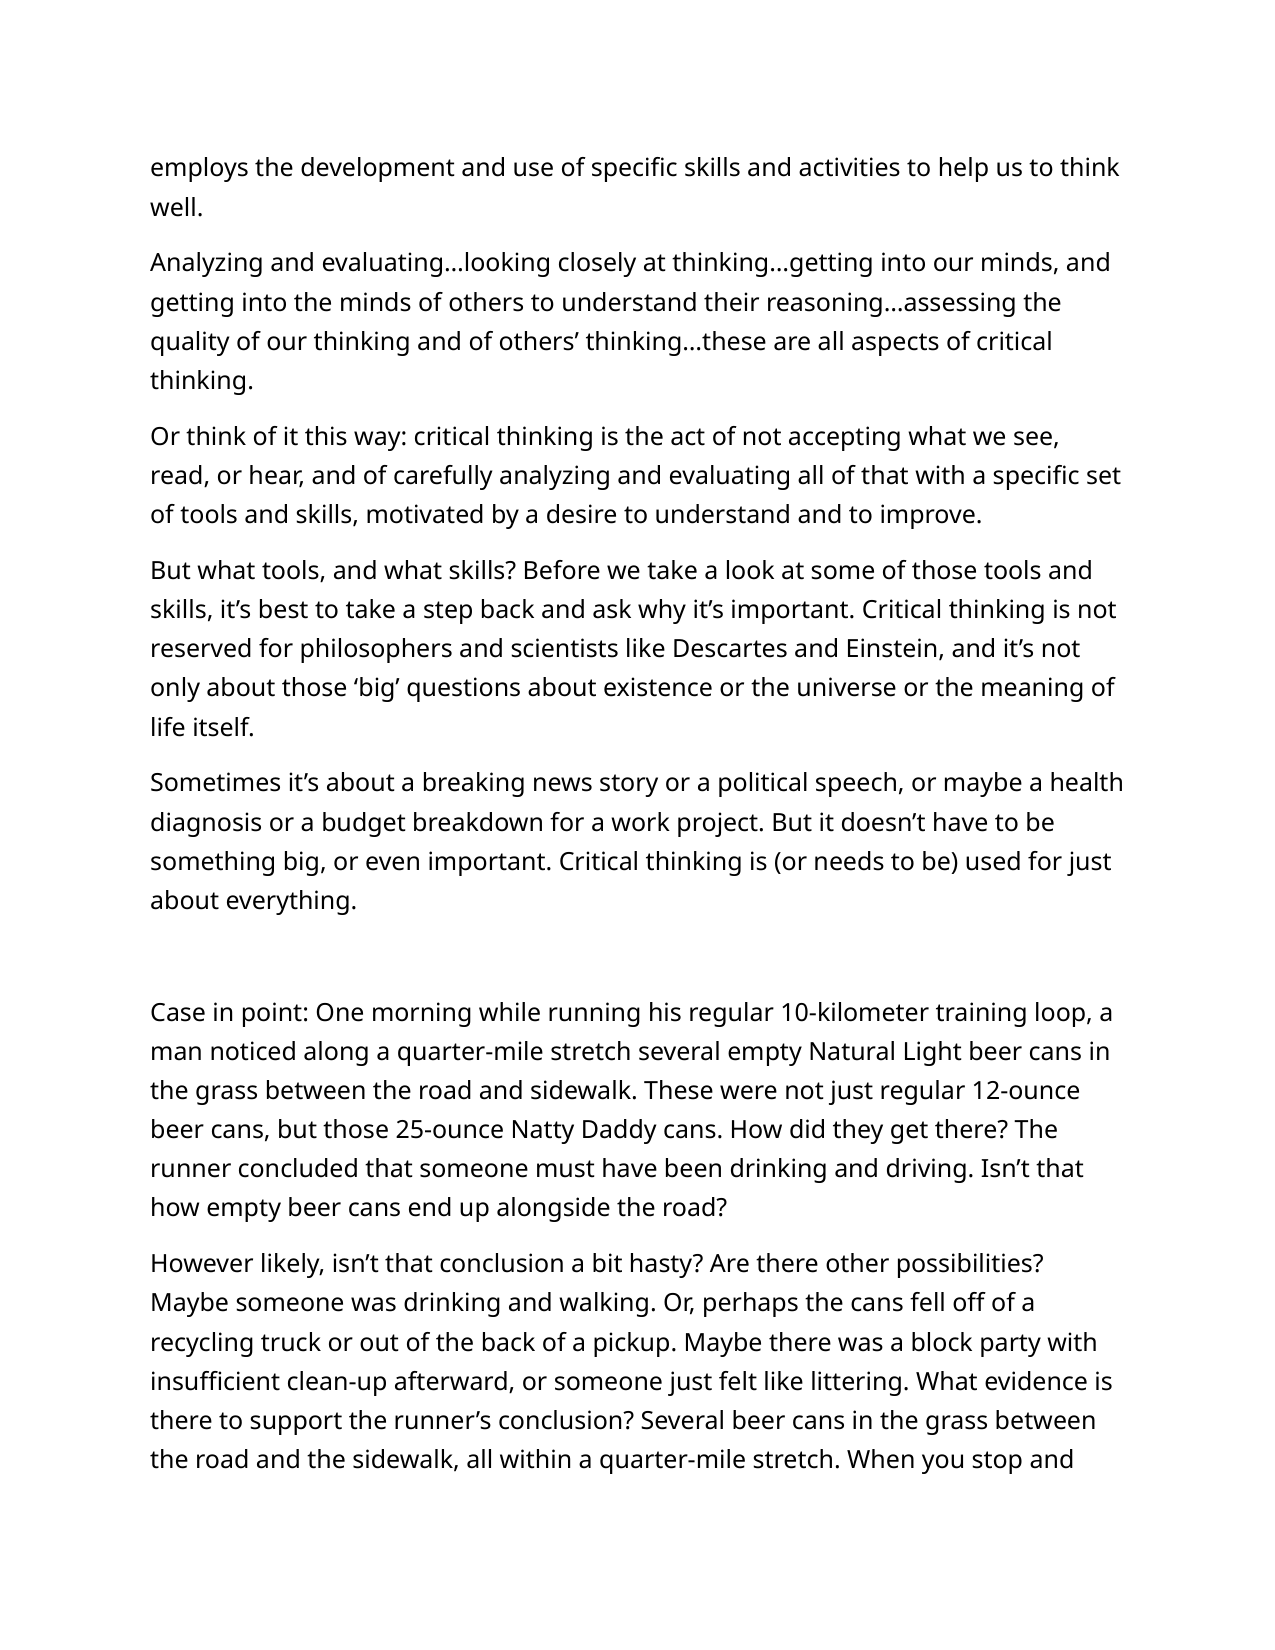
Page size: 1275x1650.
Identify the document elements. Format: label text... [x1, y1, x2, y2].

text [150, 150, 1125, 223]
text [150, 1246, 1125, 1476]
text Case in point: One morning while running his regular 10-kilometer training loop, a man noticed along a quarter-mile stretch several empty Natural Light beer cans in the grass between the road and sidewalk. These were not just regular 12-ounce beer cans, but those 25-ounce Natty Daddy cans. How did they get there? The runner concluded that someone must have been drinking and driving. Isn’t that how empty beer cans end up alongside the road? [150, 994, 1125, 1224]
text Or think of it this way: critical thinking is the act of not accepting what we see, read, or hear, and of carefully analyzing and evaluating all of that with a specific set of tools and skills, motivated by a desire to understand and to improve. [150, 418, 1125, 531]
text But what tools, and what skills? Before we take a look at some of those tools and skills, it’s best to take a step back and ask why it’s important. Critical thinking is not reserved for philosophers and scientists like Descartes and Einstein, and it’s not only about those ‘big’ questions about existence or the universe or the meaning of life itself. [150, 552, 1125, 743]
text Analyzing and evaluating…looking closely at thinking…getting into our minds, and getting into the minds of others to understand their reasoning…assessing the quality of our thinking and of others’ thinking…these are all aspects of critical thinking. [150, 245, 1125, 397]
text Sometimes it’s about a breaking news story or a political speech, or maybe a health diagnosis or a budget breakdown for a work project. But it doesn’t have to be something big, or even important. Critical thinking is (or needs to be) used for just about everything. [150, 765, 1125, 917]
